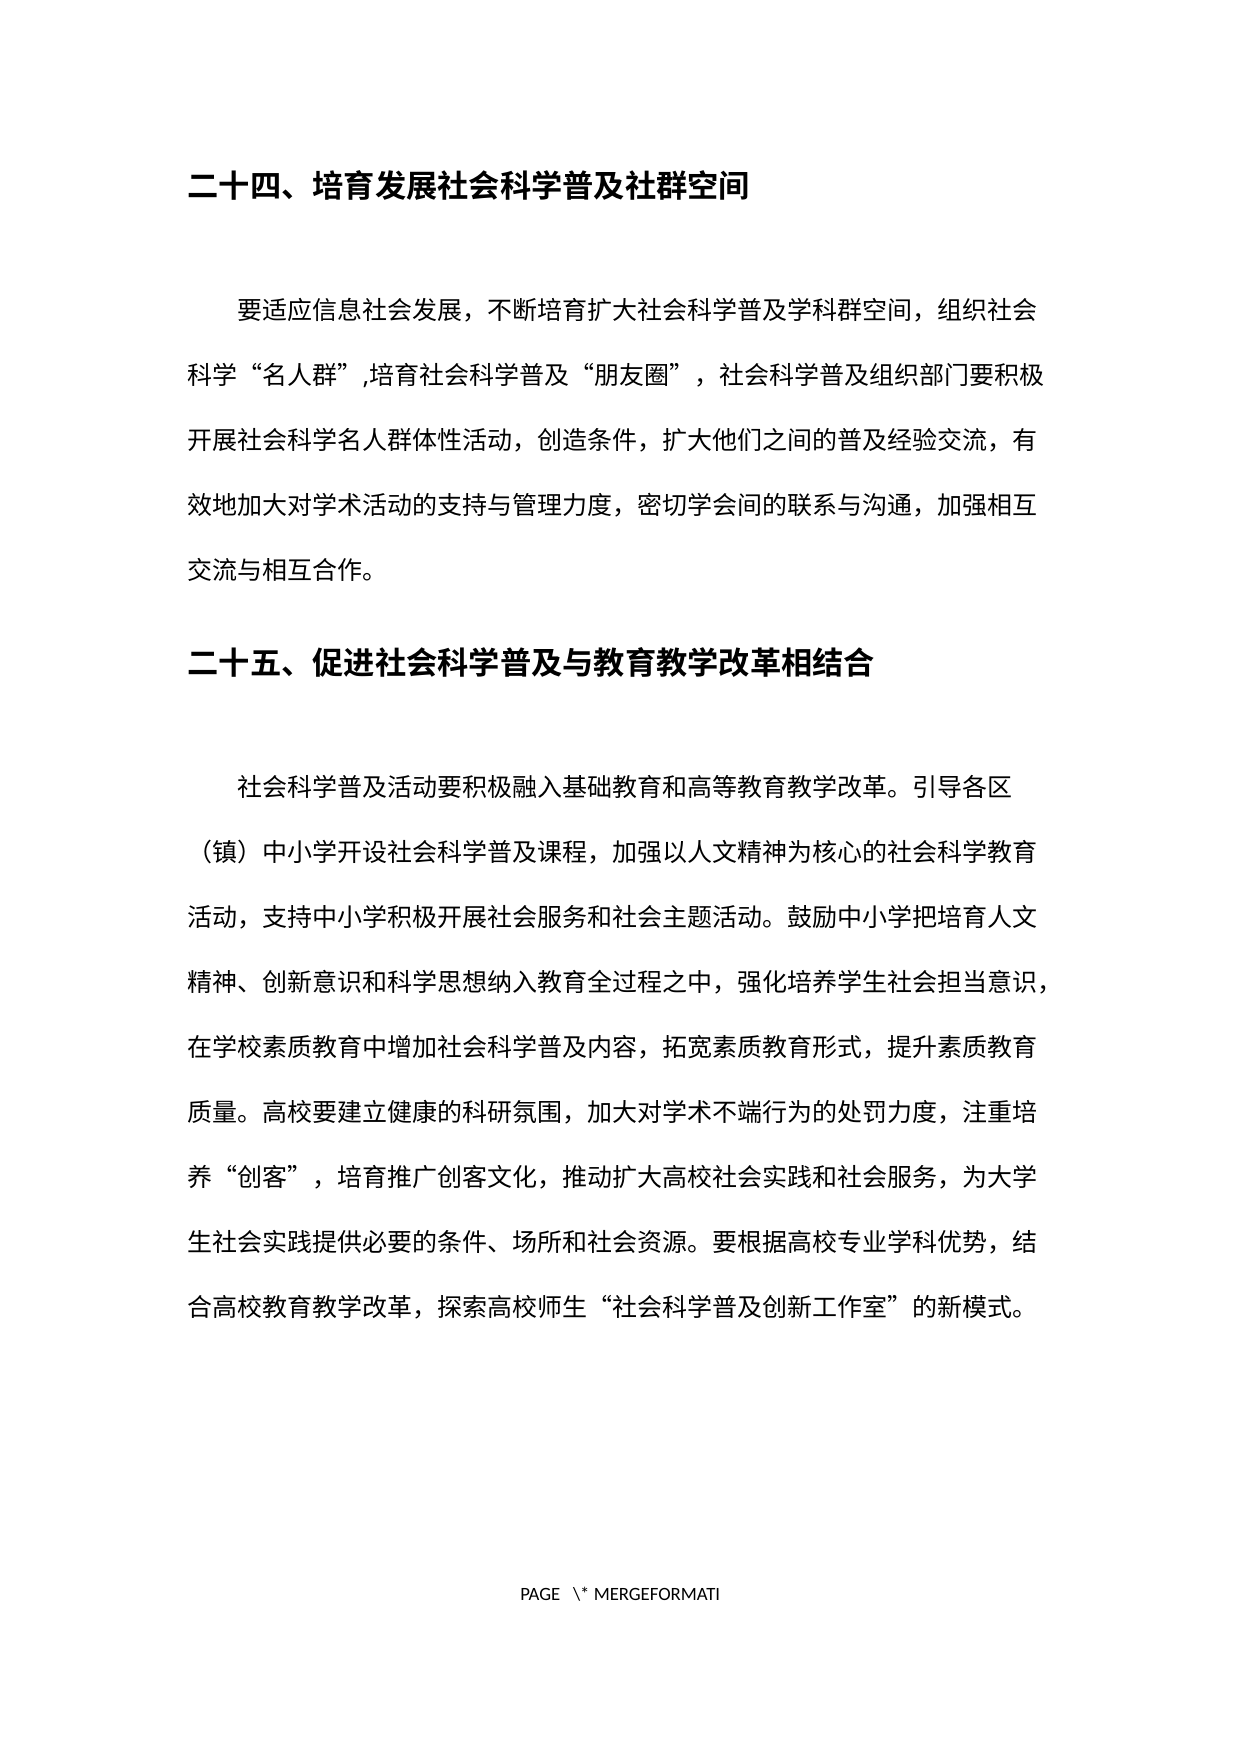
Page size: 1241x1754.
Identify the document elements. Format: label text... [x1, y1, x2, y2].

subtitle 二十四、培育发展社会科学普及社群空间 [187, 151, 1053, 216]
text 要适应信息社会发展，不断培育扩大社会科学普及学科群空间，组织社会科学“名人群”,培育社会科学普及“朋友圈”，社会科学普及组织部门要积极开展社会科学名人群体性活动，创造条件，扩大他们之间的普及经验交流，有效地加大对学术活动的支持与管理力度，密切学会间的联系与沟通，加强相互交流与相互合作。 [187, 276, 1053, 601]
text 社会科学普及活动要积极融入基础教育和高等教育教学改革。引导各区（镇）中小学开设社会科学普及课程，加强以人文精神为核心的社会科学教育活动，支持中小学积极开展社会服务和社会主题活动。鼓励中小学把培育人文精神、创新意识和科学思想纳入教育全过程之中，强化培养学生社会担当意识，在学校素质教育中增加社会科学普及内容，拓宽素质教育形式，提升素质教育质量。高校要建立健康的科研氛围，加大对学术不端行为的处罚力度，注重培养“创客”，培育推广创客文化，推动扩大高校社会实践和社会服务，为大学生社会实践提供必要的条件、场所和社会资源。要根据高校专业学科优势，结合高校教育教学改革，探索高校师生“社会科学普及创新工作室”的新模式。 [187, 753, 1053, 1338]
subtitle 二十五、促进社会科学普及与教育教学改革相结合 [187, 628, 1053, 693]
